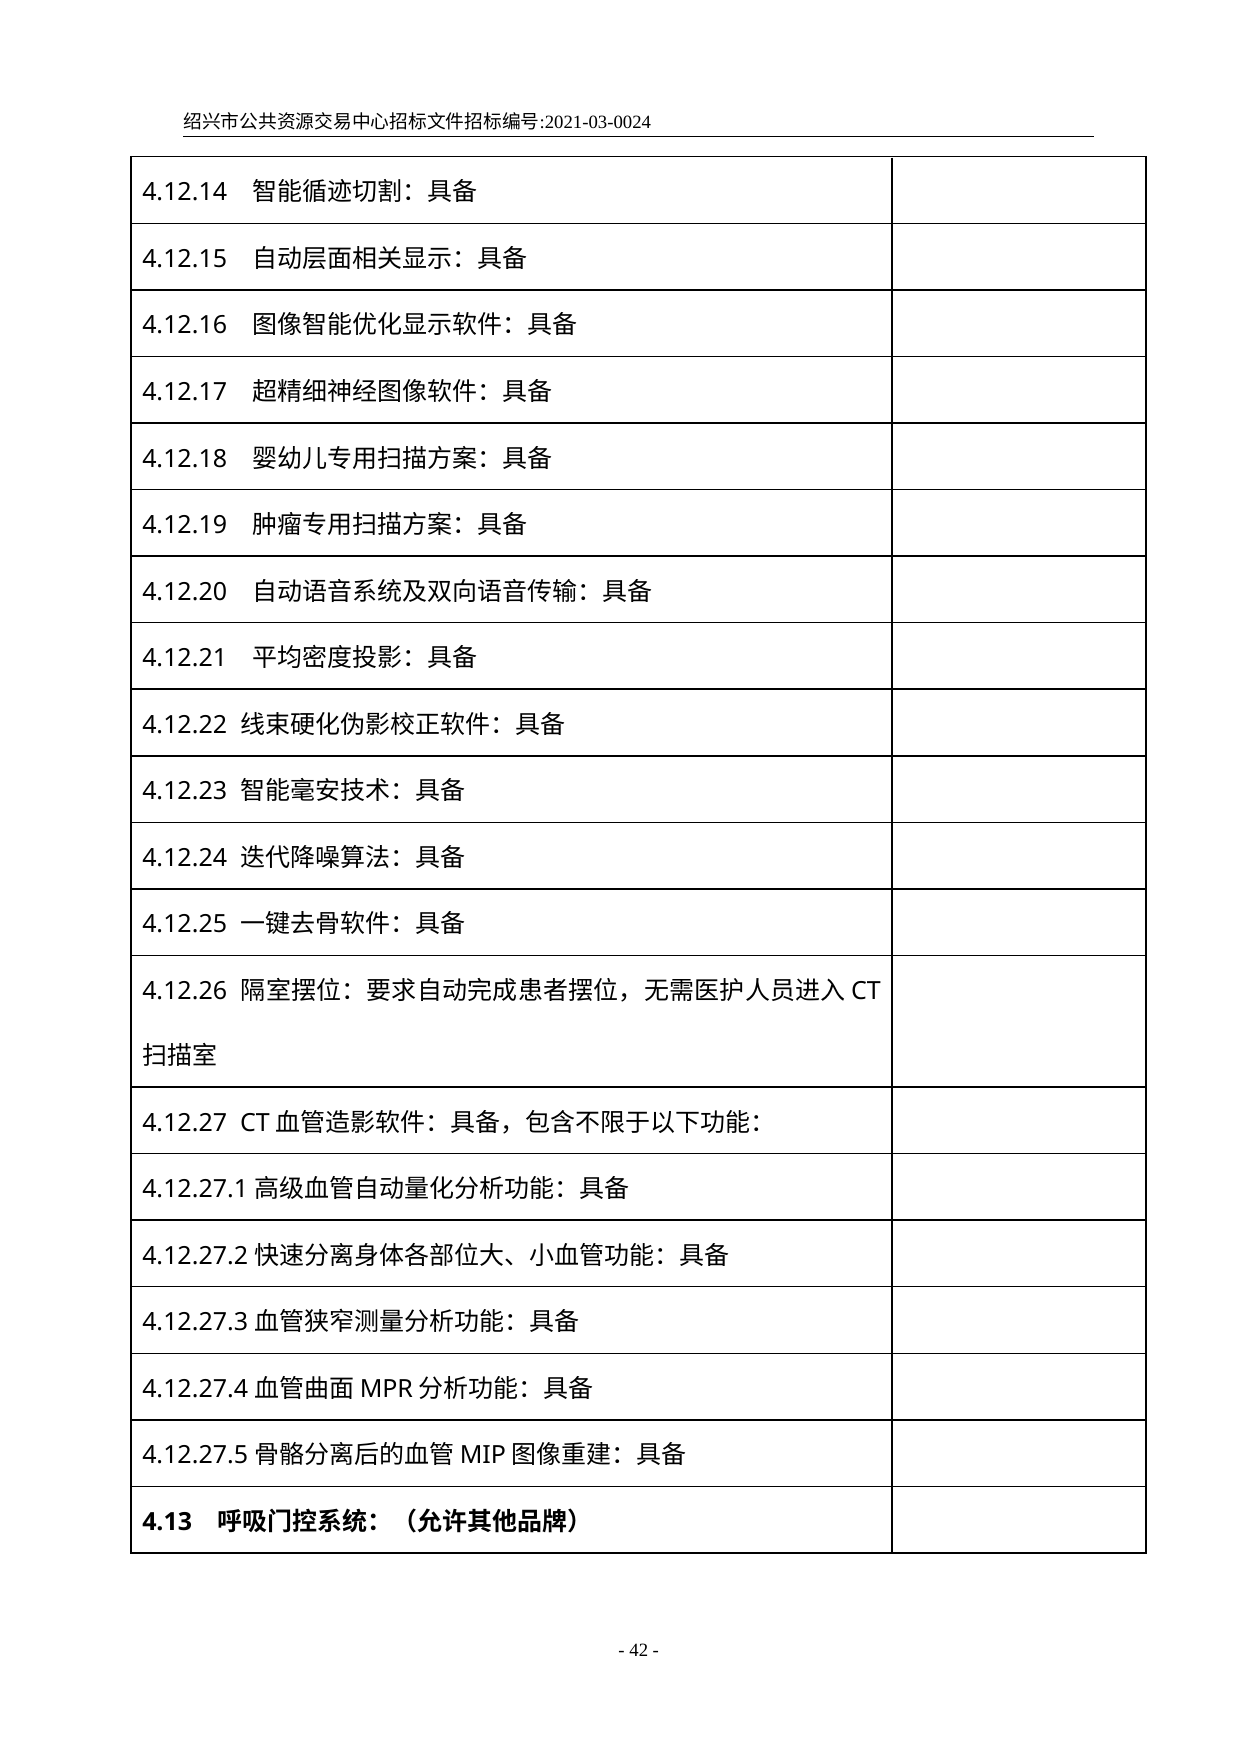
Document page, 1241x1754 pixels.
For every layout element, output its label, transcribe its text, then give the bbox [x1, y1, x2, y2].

table_cell 4.12.20 自动语音系统及双向语音传输：具备 [132, 557, 891, 622]
table_cell [893, 956, 1145, 1086]
table_cell 4.12.15 自动层面相关显示：具备 [132, 224, 891, 289]
table_cell 4.12.27.1 高级血管自动量化分析功能：具备 [132, 1154, 891, 1219]
table_cell [893, 1088, 1145, 1153]
table_cell [893, 1354, 1145, 1419]
table_cell [893, 823, 1145, 888]
table_cell 4.12.14 智能循迹切割：具备 [132, 157, 892, 222]
table_cell 4.12.23 智能毫安技术：具备 [132, 757, 891, 821]
table_cell 4.12.27 CT血管造影软件：具备，包含不限于以下功能： [132, 1088, 891, 1153]
table_cell [893, 157, 1145, 222]
table_cell 4.12.27.2 快速分离身体各部位大、小血管功能：具备 [132, 1221, 891, 1286]
table_cell 4.12.26 隔室摆位：要求自动完成患者摆位，无需医护人员进入CT扫描室 [132, 956, 891, 1086]
table_cell 4.12.24 迭代降噪算法：具备 [132, 823, 891, 888]
table_cell [893, 357, 1145, 422]
table_cell [893, 1421, 1145, 1486]
table_cell [893, 1487, 1145, 1552]
table_cell 4.12.25 一键去骨软件：具备 [132, 890, 891, 954]
table_cell [893, 890, 1145, 954]
table_cell [893, 557, 1145, 622]
table_cell [893, 224, 1145, 289]
table_cell [893, 623, 1145, 688]
table_cell [893, 490, 1145, 555]
table_cell 4.12.18 婴幼儿专用扫描方案：具备 [132, 424, 891, 489]
table_cell 4.12.21 平均密度投影：具备 [132, 623, 891, 688]
table_cell 4.12.27.5 骨骼分离后的血管MIP图像重建：具备 [132, 1421, 891, 1486]
table_cell [893, 757, 1145, 821]
table_cell 4.12.27.4 血管曲面MPR分析功能：具备 [132, 1354, 891, 1419]
table_cell [893, 1287, 1145, 1352]
table_cell [893, 424, 1145, 489]
table_cell 4.12.16 图像智能优化显示软件：具备 [132, 291, 891, 356]
table_cell [893, 291, 1145, 356]
table_cell [893, 1154, 1145, 1219]
table_cell [893, 1221, 1145, 1286]
table_cell 4.12.17 超精细神经图像软件：具备 [132, 357, 891, 422]
table_cell 4.12.27.3 血管狭窄测量分析功能：具备 [132, 1287, 891, 1352]
table_cell 4.12.19 肿瘤专用扫描方案：具备 [132, 490, 891, 555]
table_cell 4.12.22 线束硬化伪影校正软件：具备 [132, 690, 891, 755]
table_cell 4.13 呼吸门控系统：（允许其他品牌） [132, 1487, 891, 1552]
table_cell [893, 690, 1145, 755]
